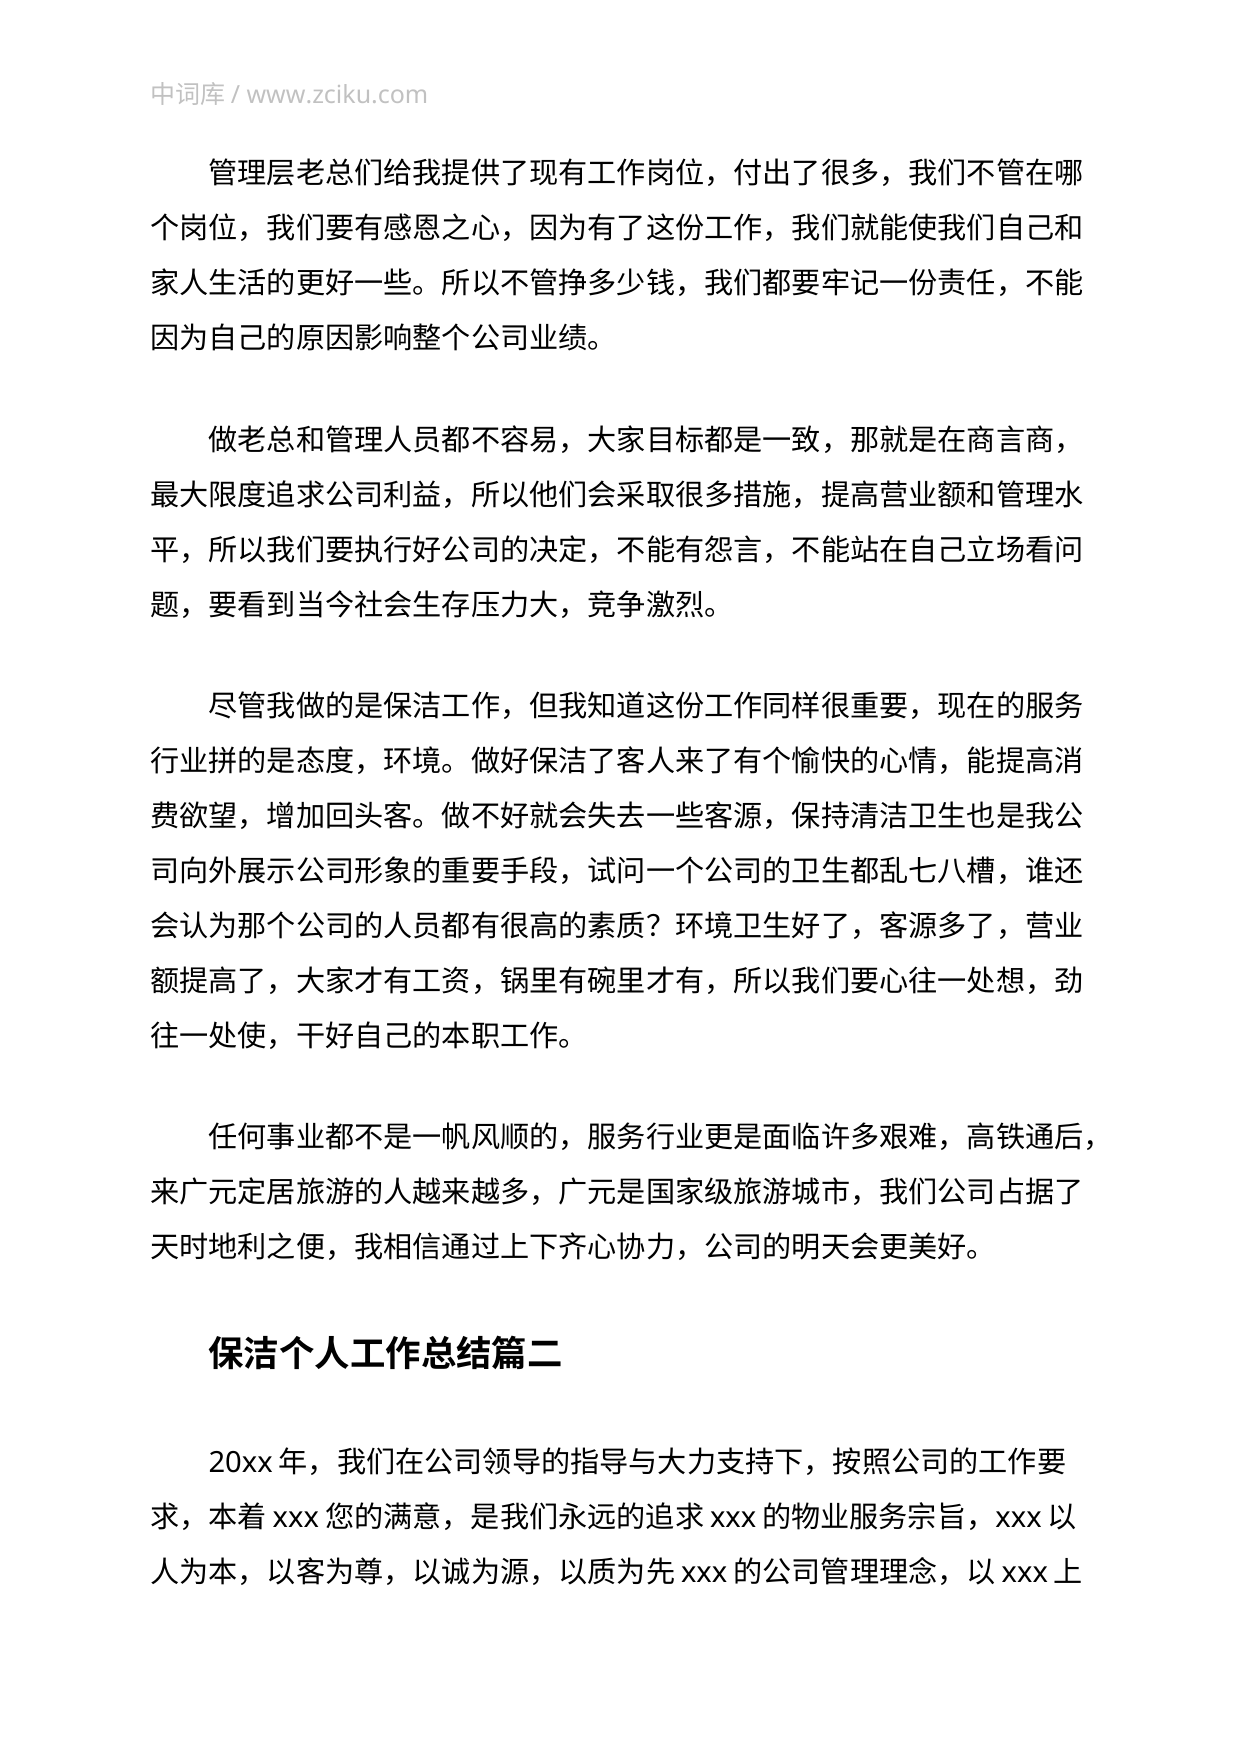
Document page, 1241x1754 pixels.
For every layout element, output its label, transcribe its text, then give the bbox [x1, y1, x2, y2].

text 任何事业都不是一帆风顺的，服务行业更是面临许多艰难，高铁通后，来广元定居旅游的人越来越多，广元是国家级旅游城市，我们公司占据了天时地利之便，我相信通过上下齐心协力，公司的明天会更美好。 [150, 1114, 1090, 1266]
text 管理层老总们给我提供了现有工作岗位，付出了很多，我们不管在哪个岗位，我们要有感恩之心，因为有了这份工作，我们就能使我们自己和家人生活的更好一些。所以不管挣多少钱，我们都要牢记一份责任，不能因为自己的原因影响整个公司业绩。 [150, 150, 1090, 357]
text 保洁个人工作总结篇二 [150, 1326, 1090, 1377]
text 做老总和管理人员都不容易，大家目标都是一致，那就是在商言商，最大限度追求公司利益，所以他们会采取很多措施，提高营业额和管理水平，所以我们要执行好公司的决定，不能有怨言，不能站在自己立场看问题，要看到当今社会生存压力大，竞争激烈。 [150, 416, 1090, 623]
text 尽管我做的是保洁工作，但我知道这份工作同样很重要，现在的服务行业拼的是态度，环境。做好保洁了客人来了有个愉快的心情，能提高消费欲望，增加回头客。做不好就会失去一些客源，保持清洁卫生也是我公司向外展示公司形象的重要手段，试问一个公司的卫生都乱七八槽，谁还会认为那个公司的人员都有很高的素质？环境卫生好了，客源多了，营业额提高了，大家才有工资，锅里有碗里才有，所以我们要心往一处想，劲往一处使，干好自己的本职工作。 [150, 683, 1090, 1054]
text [150, 1439, 1090, 1591]
